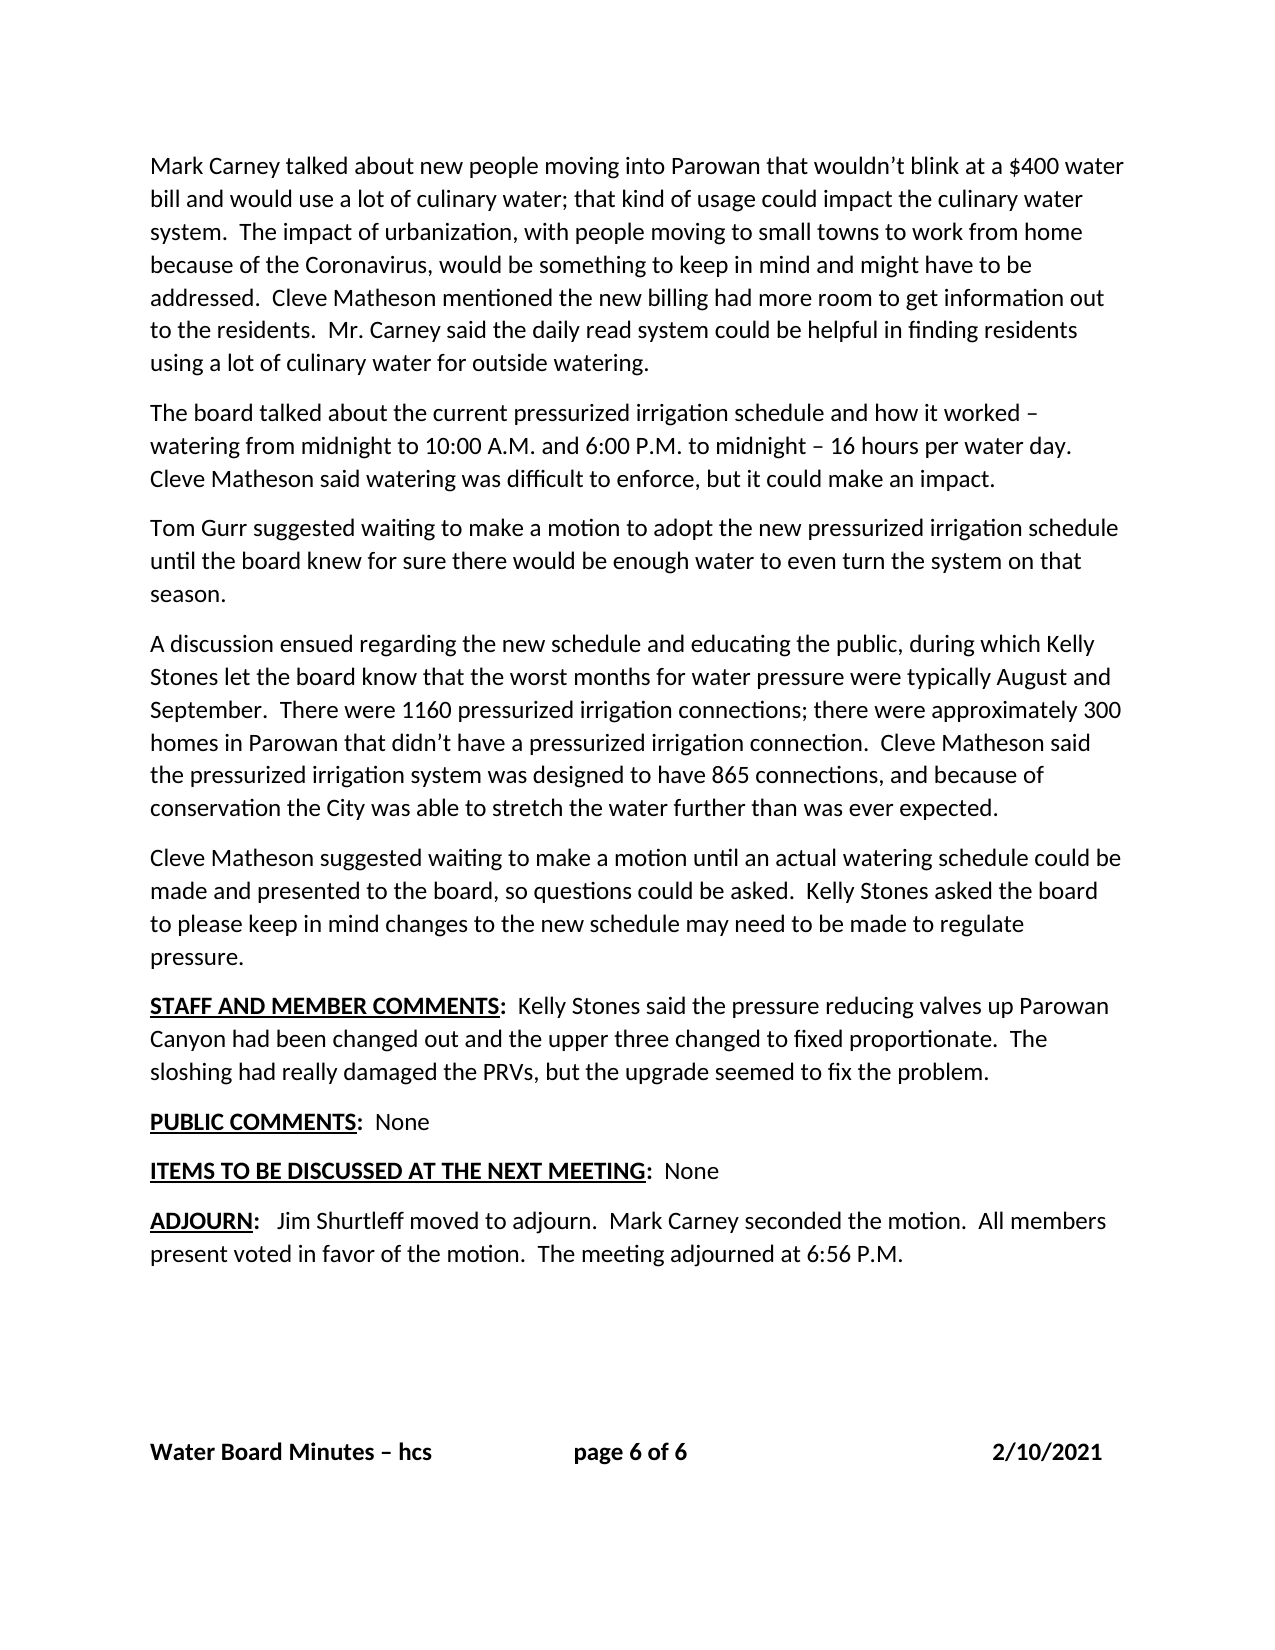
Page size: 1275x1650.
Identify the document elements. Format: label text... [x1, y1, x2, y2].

text Water Board Minutes – hcs page 6 of 6 2/10/2021 [150, 1436, 1125, 1467]
text The board talked about the current pressurized irrigation schedule and how it worked – watering from midnight to 10:00 A.M. and 6:00 P.M. to midnight – 16 hours per water day. Cleve Matheson said watering was difficult to enforce, but it could make an impact. [150, 397, 1125, 493]
text Cleve Matheson suggested waiting to make a motion until an actual watering schedule could be made and presented to the board, so questions could be asked. Kelly Stones asked the board to please keep in mind changes to the new schedule may need to be made to regulate pressure. [150, 842, 1125, 971]
text STAFF AND MEMBER COMMENTS: Kelly Stones said the pressure reducing valves up Parowan Canyon had been changed out and the upper three changed to fixed proportionate. The sloshing had really damaged the PRVs, but the upgrade seemed to fix the problem. [150, 990, 1125, 1087]
text ITEMS TO BE DISCUSSED AT THE NEXT MEETING: None [150, 1155, 1125, 1186]
text Tom Gurr suggested waiting to make a motion to adopt the new pressurized irrigation schedule until the board knew for sure there would be enough water to even turn the system on that season. [150, 512, 1125, 609]
text PUBLIC COMMENTS: None [150, 1106, 1125, 1136]
text ADJOURN: Jim Shurtleff moved to adjourn. Mark Carney seconded the motion. All members present voted in favor of the motion. The meeting adjourned at 6:56 P.M. [150, 1205, 1125, 1268]
text A discussion ensued regarding the new schedule and educating the public, during which Kelly Stones let the board know that the worst months for water pressure were typically August and September. There were 1160 pressurized irrigation connections; there were approximately 300 homes in Parowan that didn’t have a pressurized irrigation connection. Cleve Matheson said the pressurized irrigation system was designed to have 865 connections, and because of conservation the City was able to stretch the water further than was ever expected. [150, 628, 1125, 823]
text Mark Carney talked about new people moving into Parowan that wouldn’t blink at a $400 water bill and would use a lot of culinary water; that kind of usage could impact the culinary water system. The impact of urbanization, with people moving to small towns to work from home because of the Coronavirus, would be something to keep in mind and might have to be addressed. Cleve Matheson mentioned the new billing had more room to get information out to the residents. Mr. Carney said the daily read system could be helpful in finding residents using a lot of culinary water for outside watering. [150, 150, 1125, 378]
